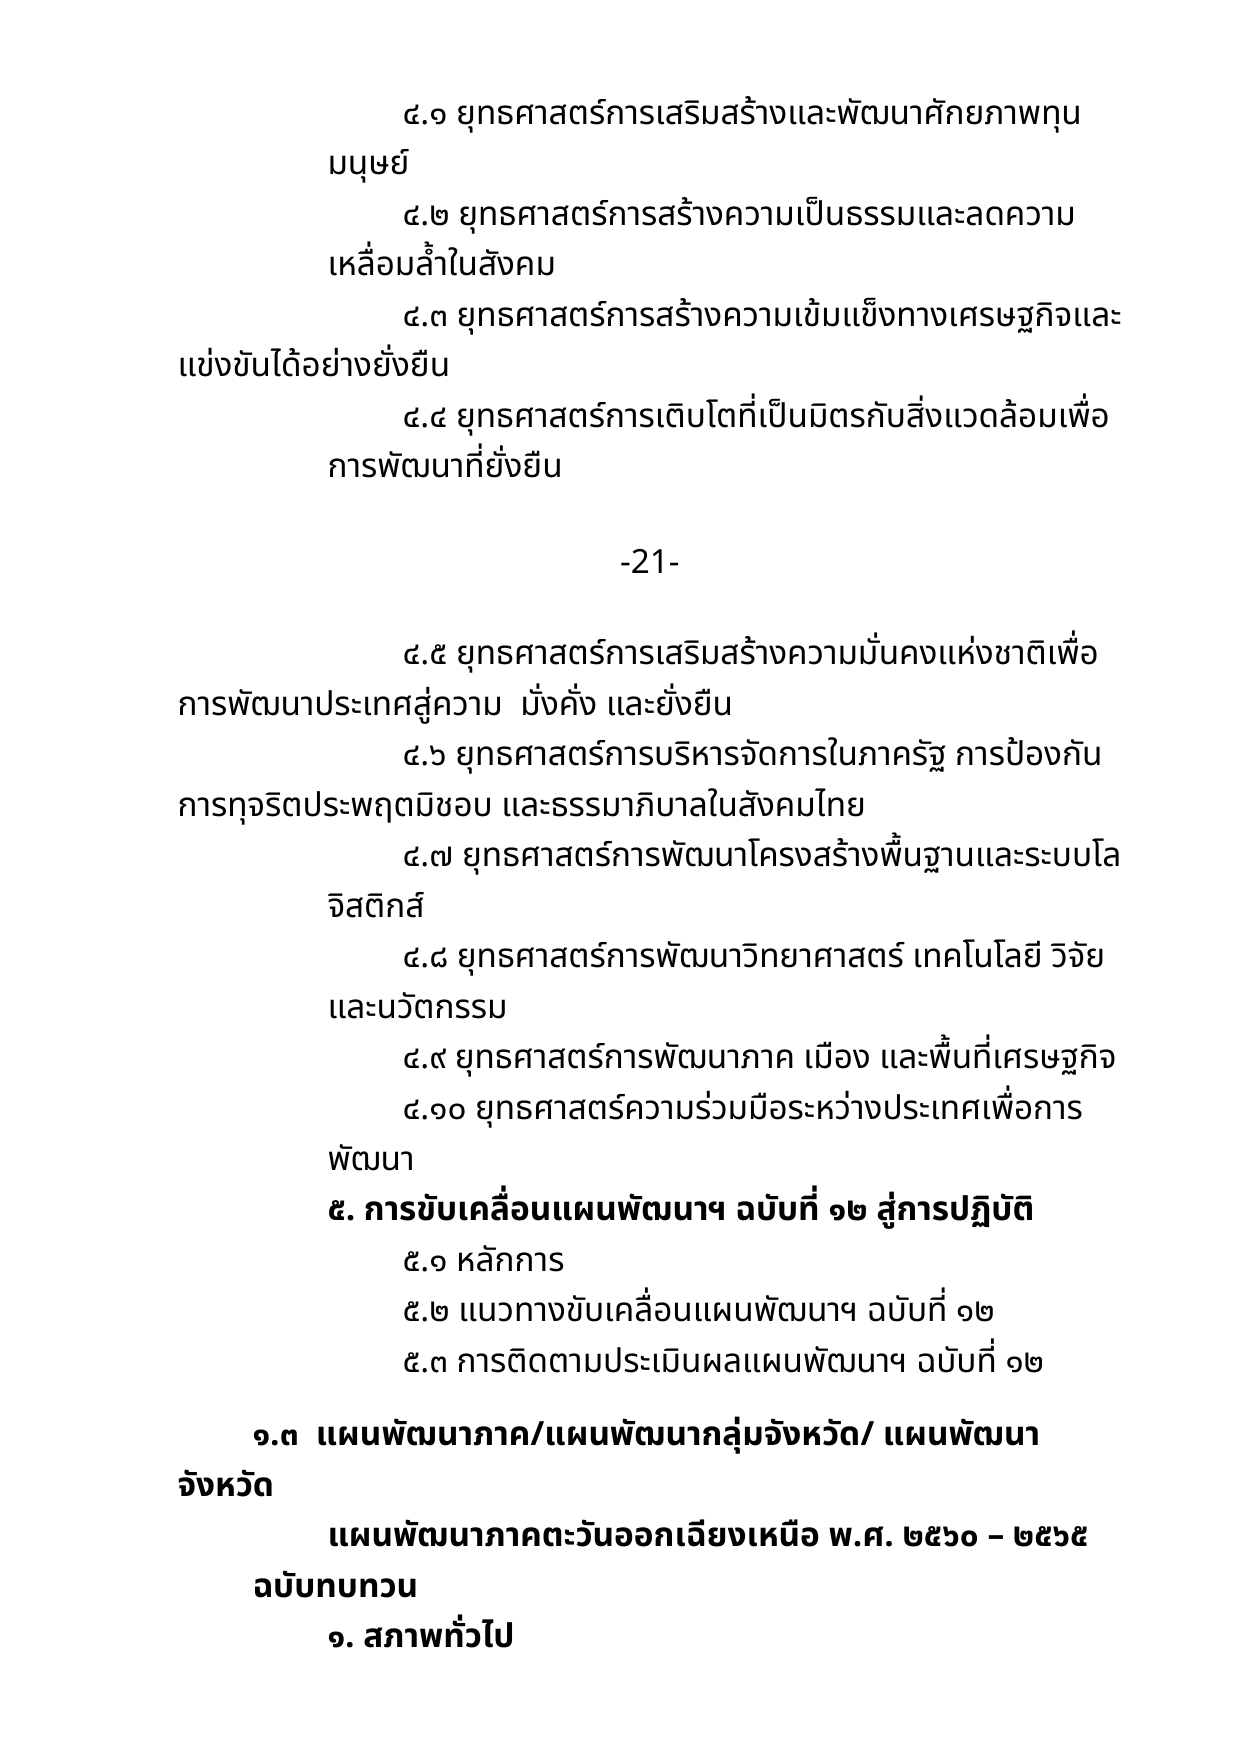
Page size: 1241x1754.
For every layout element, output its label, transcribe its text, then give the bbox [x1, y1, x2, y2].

text -21- [177, 538, 1122, 584]
text ๔.๘ ยุทธศาสตร์การพัฒนาวิทยาศาสตร์ เทคโนโลยี วิจัย และนวัตกรรม [327, 932, 1122, 1033]
text ๔.๔ ยุทธศาสตร์การเติบโตที่เป็นมิตรกับสิ่งแวดล้อมเพื่อการพัฒนาที่ยั่งยืน [327, 392, 1122, 493]
text ๔.๑ ยุทธศาสตร์การเสริมสร้างและพัฒนาศักยภาพทุนมนุษย์ [327, 89, 1122, 190]
text ๔.๓ ยุทธศาสตร์การสร้างความเข้มแข็งทางเศรษฐกิจและแข่งขันได้อย่างยั่งยืน [177, 291, 1122, 392]
text ๔.๑๐ ยุทธศาสตร์ความร่วมมือระหว่างประเทศเพื่อการพัฒนา [327, 1084, 1122, 1185]
text ๔.๙ ยุทธศาสตร์การพัฒนาภาค เมือง และพื้นที่เศรษฐกิจ [327, 1033, 1122, 1084]
text ๕. การขับเคลื่อนแผนพัฒนาฯ ฉบับที่ ๑๒ สู่การปฏิบัติ [327, 1185, 1122, 1236]
text ๔.๕ ยุทธศาสตร์การเสริมสร้างความมั่นคงแห่งชาติเพื่อการพัฒนาประเทศสู่ความ มั่งคั่ง และยั่งยืน [177, 629, 1122, 730]
text ๕.๑ หลักการ [327, 1236, 1122, 1286]
text แผนพัฒนาภาคตะวันออกเฉียงเหนือ พ.ศ. ๒๕๖๐ – ๒๕๖๕ ฉบับทบทวน [252, 1511, 1122, 1612]
text ๕.๓ การติดตามประเมินผลแผนพัฒนาฯ ฉบับที่ ๑๒ [327, 1337, 1122, 1387]
text ๔.๗ ยุทธศาสตร์การพัฒนาโครงสร้างพื้นฐานและระบบโลจิสติกส์ [327, 831, 1122, 932]
text ๔.๖ ยุทธศาสตร์การบริหารจัดการในภาครัฐ การป้องกันการทุจริตประพฤตมิชอบ และธรรมาภิบาลในสังคมไทย [177, 730, 1122, 831]
text ๑. สภาพทั่วไป [252, 1612, 1122, 1663]
text ๑.๓ แผนพัฒนาภาค/แผนพัฒนากลุ่มจังหวัด/ แผนพัฒนาจังหวัด [177, 1410, 1122, 1511]
text ๕.๒ แนวทางขับเคลื่อนแผนพัฒนาฯ ฉบับที่ ๑๒ [327, 1286, 1122, 1337]
text ๔.๒ ยุทธศาสตร์การสร้างความเป็นธรรมและลดความเหลื่อมล้ำในสังคม [327, 190, 1122, 291]
